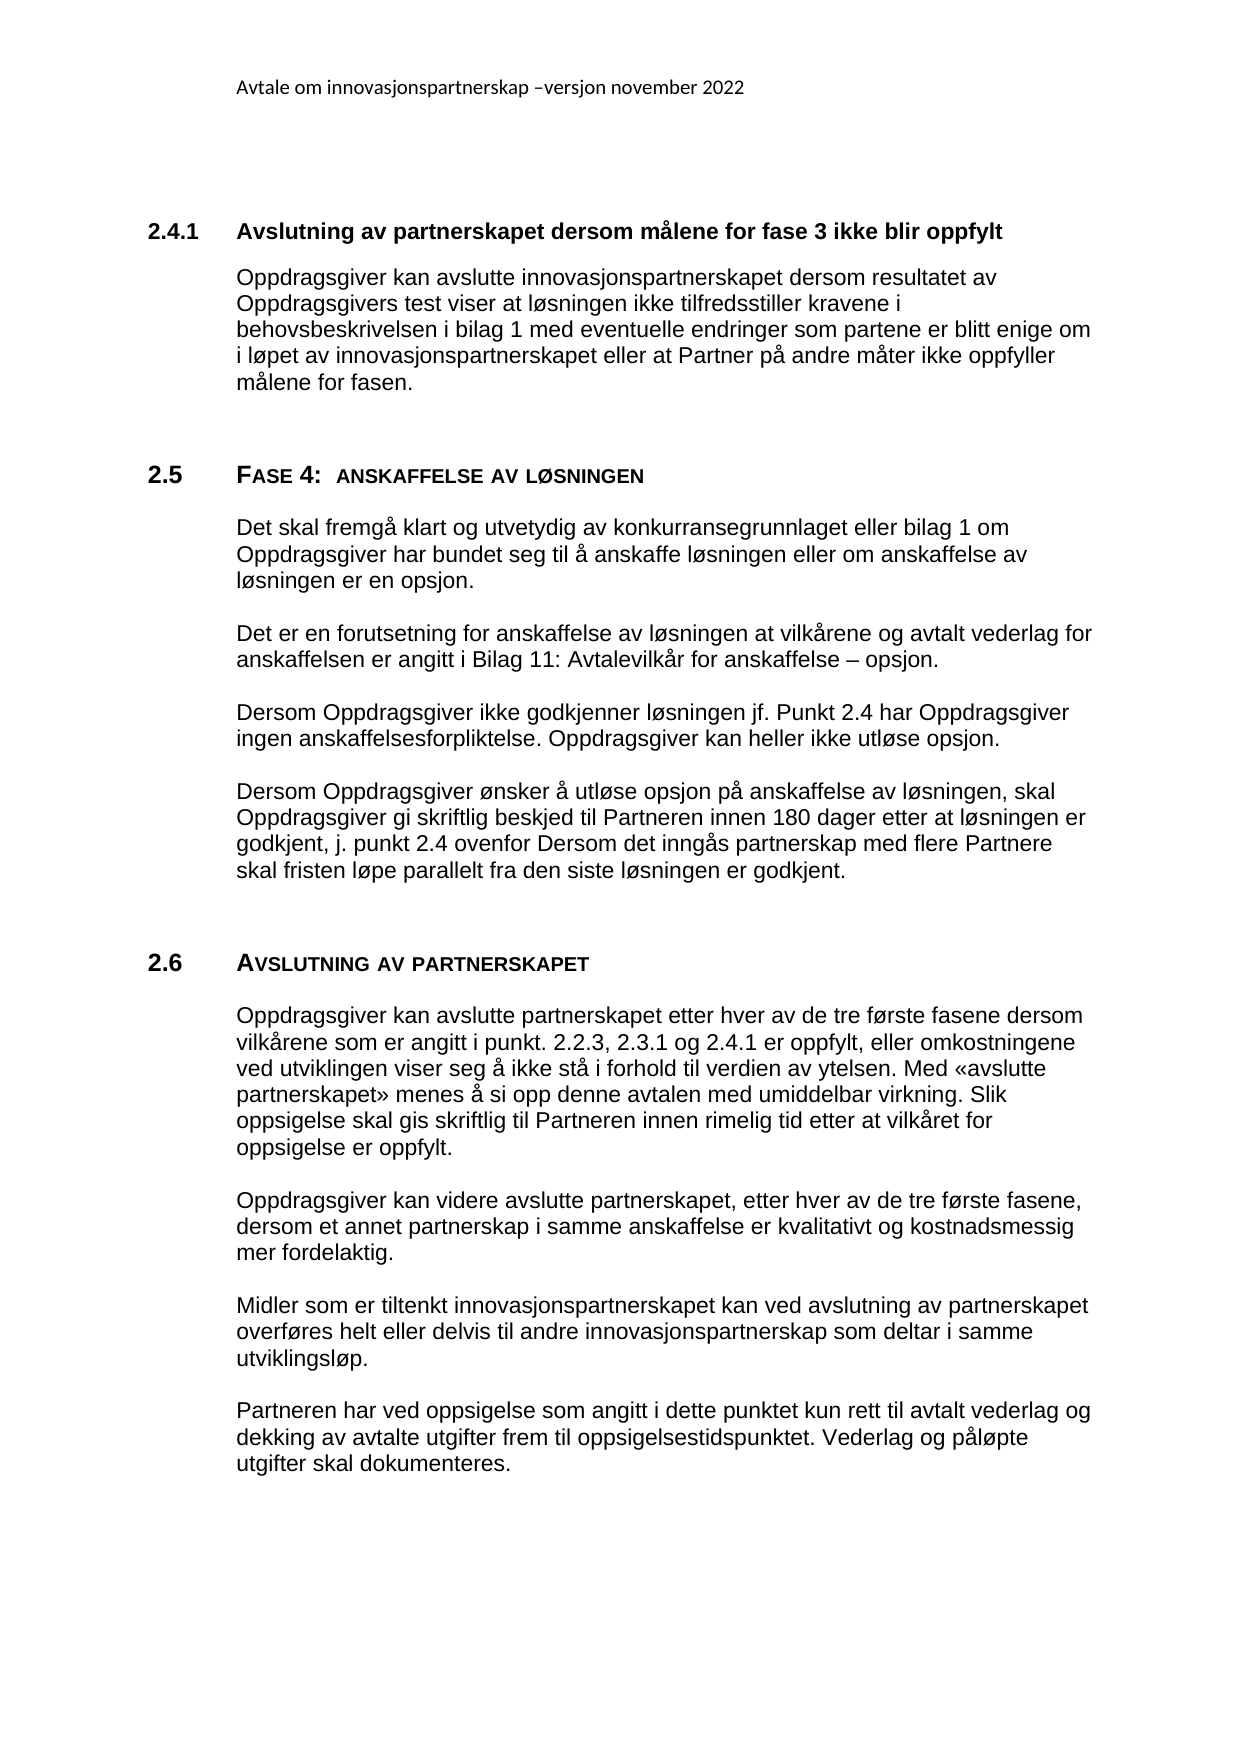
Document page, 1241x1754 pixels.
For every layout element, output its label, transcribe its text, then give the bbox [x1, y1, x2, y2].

text Oppdragsgiver kan avslutte partnerskapet etter hver av de tre første fasene dersom vilkårene som er angitt i punkt. 2.2.3, 2.3.1 og 2.4.1 er oppfylt, eller omkostningene ved utviklingen viser seg å ikke stå i forhold til verdien av ytelsen. Med «avslutte partnerskapet» menes å si opp denne avtalen med umiddelbar virkning. Slik oppsigelse skal gis skriftlig til Partneren innen rimelig tid etter at vilkåret for oppsigelse er oppfylt. [236, 1002, 1092, 1160]
text Det er en forutsetning for anskaffelse av løsningen at vilkårene og avtalt vederlag for anskaffelsen er angitt i Bilag 11: Avtalevilkår for anskaffelse – opsjon. [236, 619, 1092, 672]
text Oppdragsgiver kan avslutte innovasjonspartnerskapet dersom resultatet av Oppdragsgivers test viser at løsningen ikke tilfredsstiller kravene i behovsbeskrivelsen i bilag 1 med eventuelle endringer som partene er blitt enige om i løpet av innovasjonspartnerskapet eller at Partner på andre måter ikke oppfyller målene for fasen. [236, 263, 1092, 395]
subtitle Fase 4: anskaffelse av løsningen [148, 460, 1092, 489]
text Partneren har ved oppsigelse som angitt i dette punktet kun rett til avtalt vederlag og dekking av avtalte utgifter frem til oppsigelsestidspunktet. Vederlag og påløpte utgifter skal dokumenteres. [236, 1397, 1092, 1476]
subtitle Avslutning av partnerskapet dersom målene for fase 3 ikke blir oppfylt [148, 218, 1092, 245]
text Det skal fremgå klart og utvetydig av konkurransegrunnlaget eller bilag 1 om Oppdragsgiver har bundet seg til å anskaffe løsningen eller om anskaffelse av løsningen er en opsjon. [236, 514, 1092, 593]
subtitle Avslutning av partnerskapet [148, 948, 1092, 977]
text Oppdragsgiver kan videre avslutte partnerskapet, etter hver av de tre første fasene, dersom et annet partnerskap i samme anskaffelse er kvalitativt og kostnadsmessig mer fordelaktig. [236, 1187, 1092, 1266]
text Dersom Oppdragsgiver ønsker å utløse opsjon på anskaffelse av løsningen, skal Oppdragsgiver gi skriftlig beskjed til Partneren innen 180 dager etter at løsningen er godkjent, j. punkt 2.4 ovenfor Dersom det inngås partnerskap med flere Partnere skal fristen løpe parallelt fra den siste løsningen er godkjent. [236, 778, 1092, 883]
text Dersom Oppdragsgiver ikke godkjenner løsningen jf. Punkt 2.4 har Oppdragsgiver ingen anskaffelsesforpliktelse. Oppdragsgiver kan heller ikke utløse opsjon. [236, 699, 1092, 751]
text Midler som er tiltenkt innovasjonspartnerskapet kan ved avslutning av partnerskapet overføres helt eller delvis til andre innovasjonspartnerskap som deltar i samme utviklingsløp. [236, 1292, 1092, 1371]
